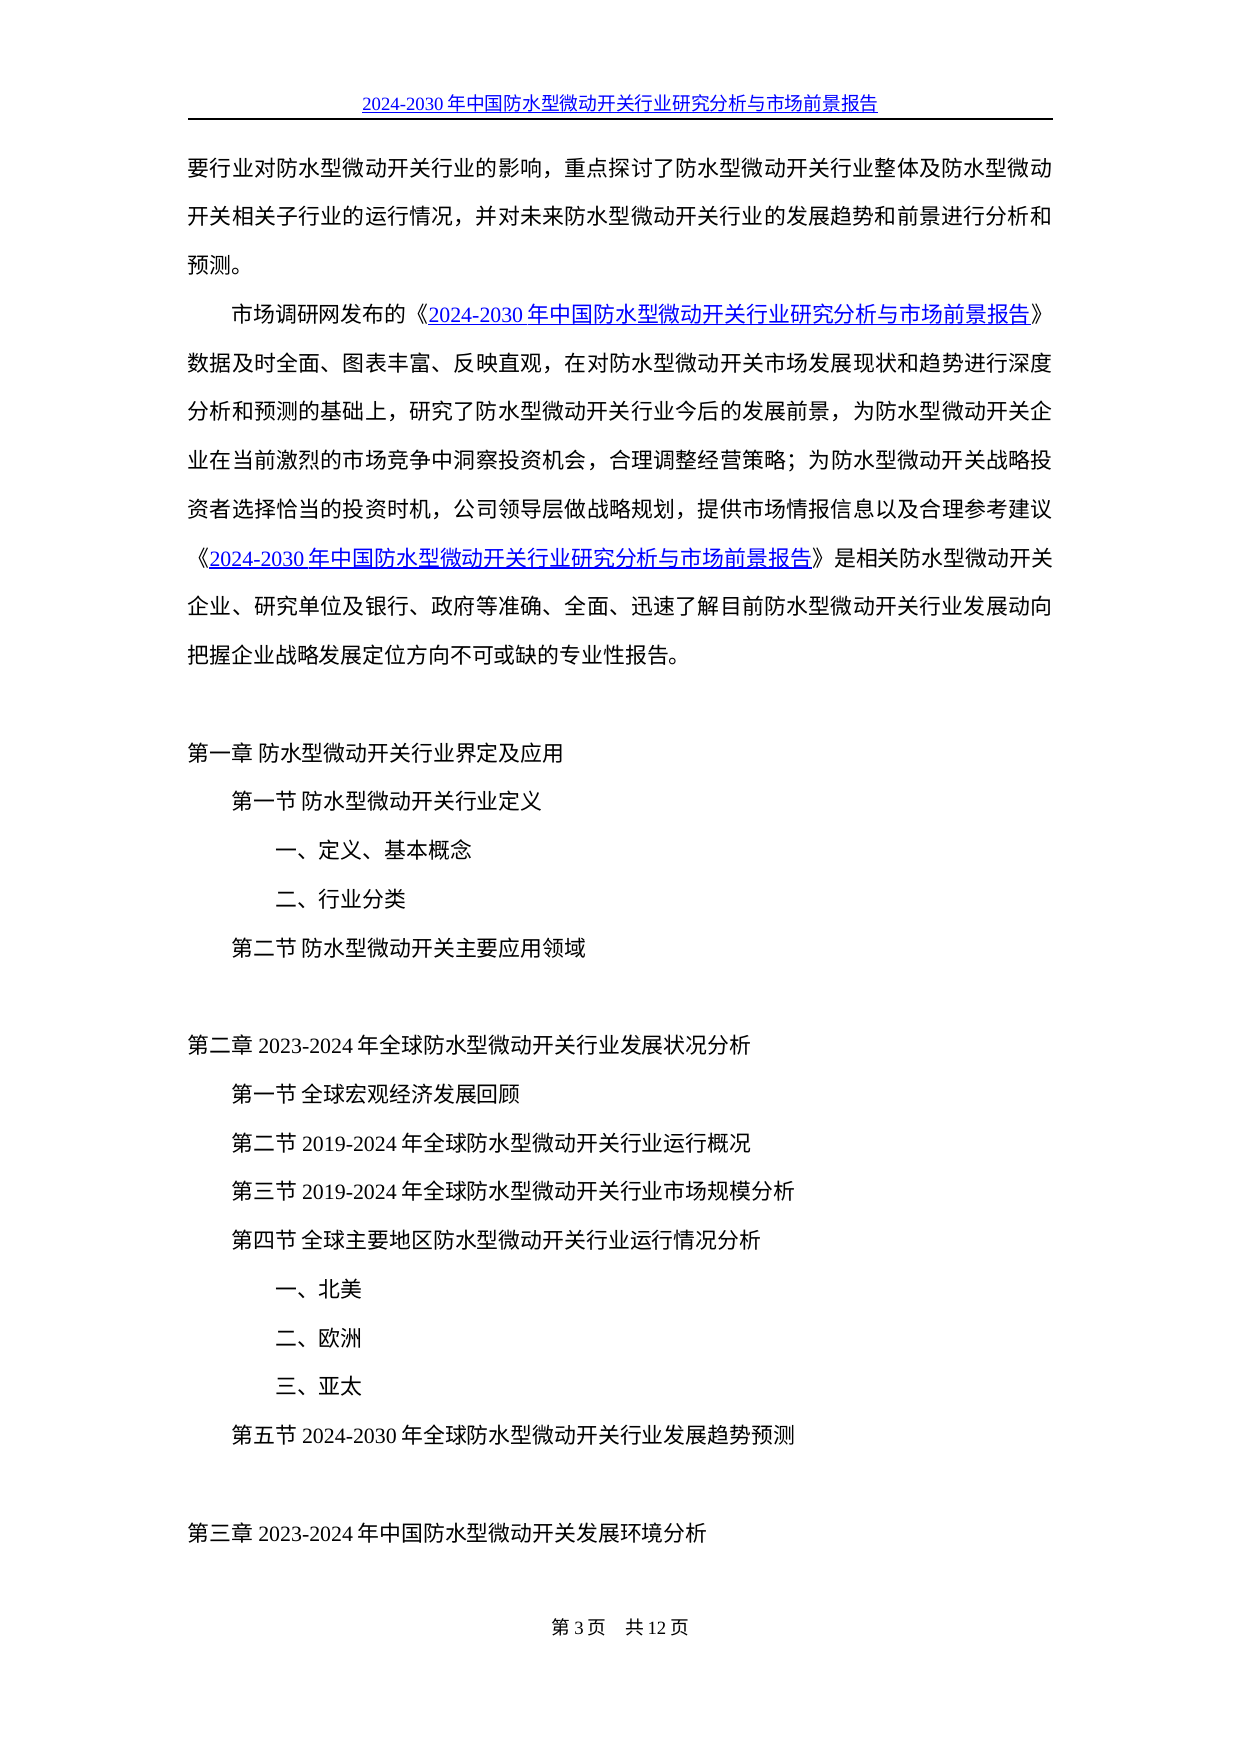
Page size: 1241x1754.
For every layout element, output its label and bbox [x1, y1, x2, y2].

text [187, 150, 1053, 1548]
